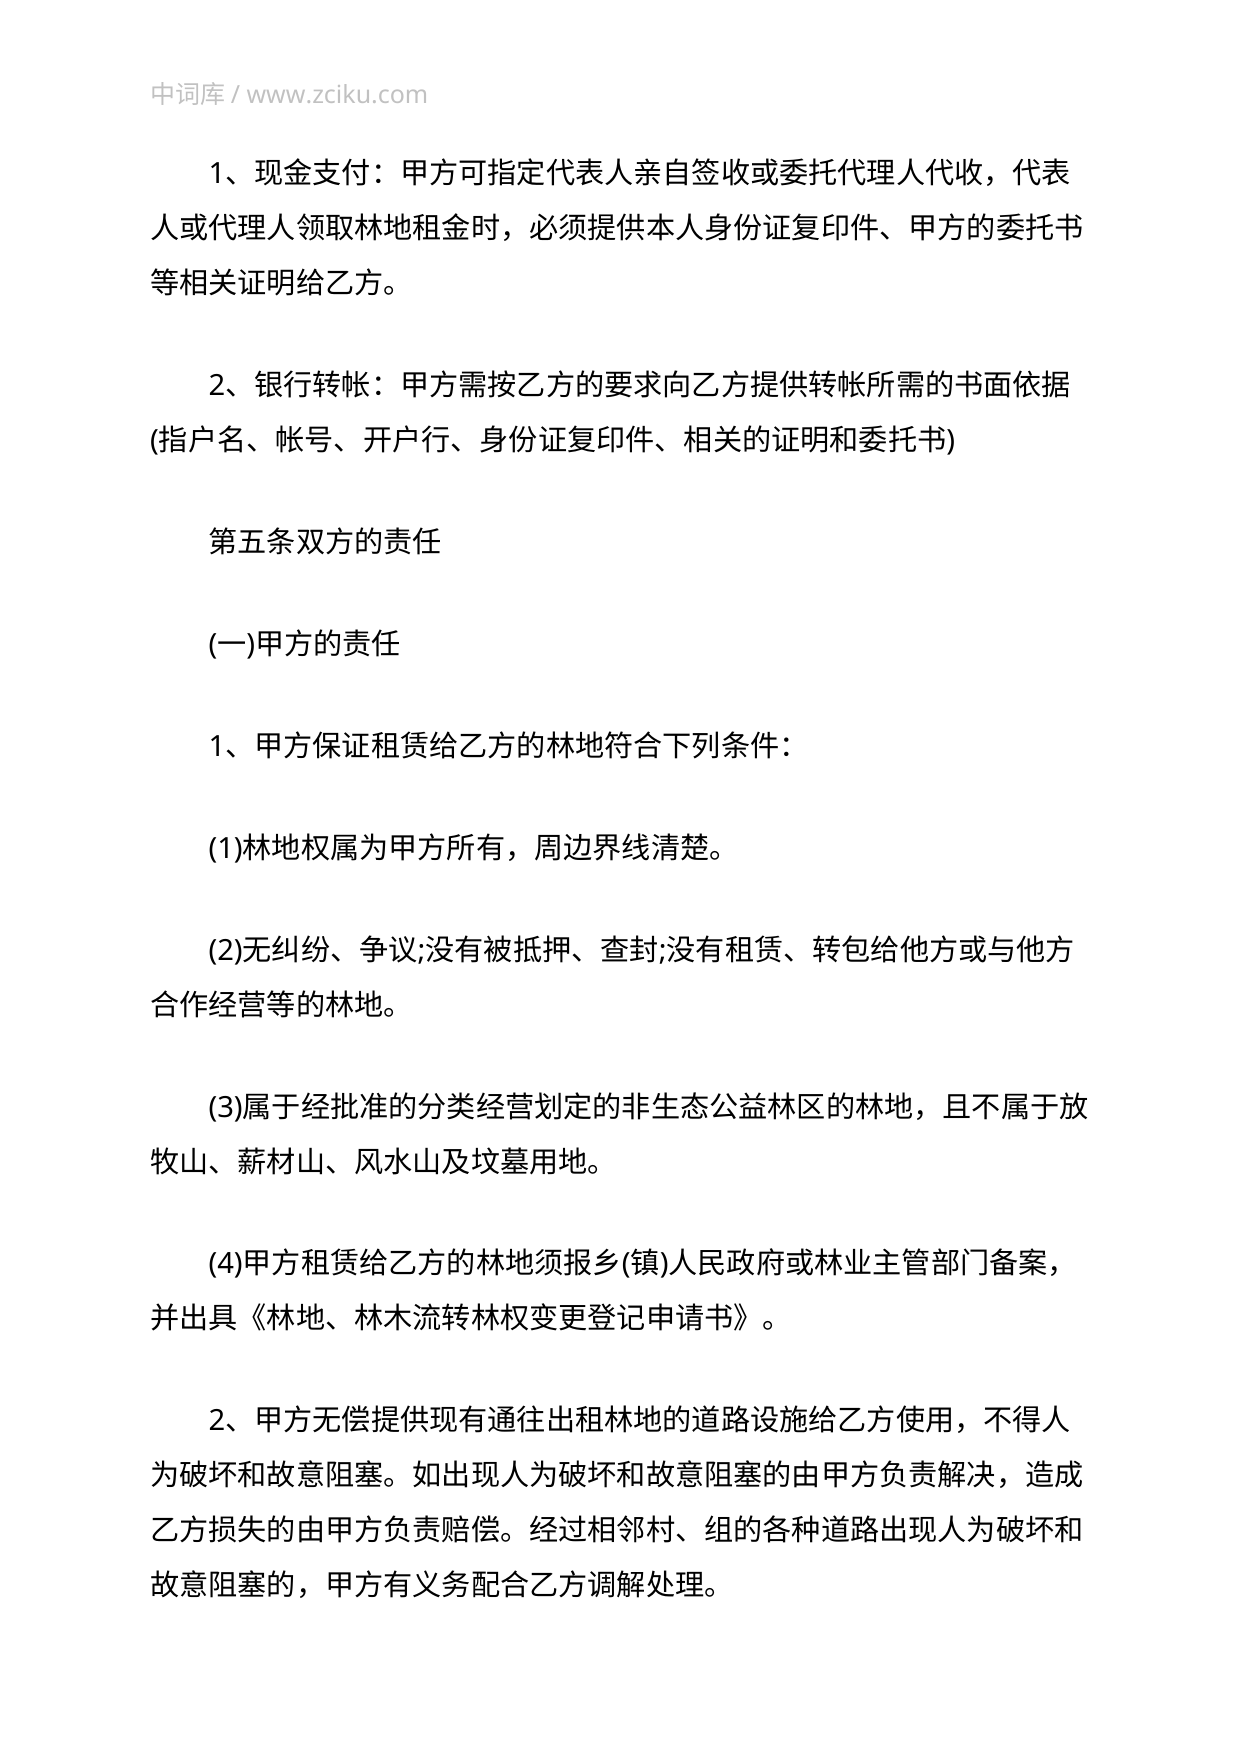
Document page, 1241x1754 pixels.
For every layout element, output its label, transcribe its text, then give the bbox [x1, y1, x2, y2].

text (一)甲方的责任 [150, 620, 1090, 663]
text (2)无纠纷、争议;没有被抵押、查封;没有租赁、转包给他方或与他方合作经营等的林地。 [150, 926, 1090, 1024]
text 2、甲方无偿提供现有通往出租林地的道路设施给乙方使用，不得人为破坏和故意阻塞。如出现人为破坏和故意阻塞的由甲方负责解决，造成乙方损失的由甲方负责赔偿。经过相邻村、组的各种道路出现人为破坏和故意阻塞的，甲方有义务配合乙方调解处理。 [150, 1397, 1090, 1604]
text (3)属于经批准的分类经营划定的非生态公益林区的林地，且不属于放牧山、薪材山、风水山及坟墓用地。 [150, 1083, 1090, 1180]
text 2、银行转帐：甲方需按乙方的要求向乙方提供转帐所需的书面依据(指户名、帐号、开户行、身份证复印件、相关的证明和委托书) [150, 362, 1090, 459]
text (1)林地权属为甲方所有，周边界线清楚。 [150, 824, 1090, 867]
text (4)甲方租赁给乙方的林地须报乡(镇)人民政府或林业主管部门备案，并出具《林地、林木流转林权变更登记申请书》。 [150, 1240, 1090, 1337]
text 1、甲方保证租赁给乙方的林地符合下列条件： [150, 722, 1090, 765]
text 第五条双方的责任 [150, 519, 1090, 561]
text 1、现金支付：甲方可指定代表人亲自签收或委托代理人代收，代表人或代理人领取林地租金时，必须提供本人身份证复印件、甲方的委托书等相关证明给乙方。 [150, 150, 1090, 302]
